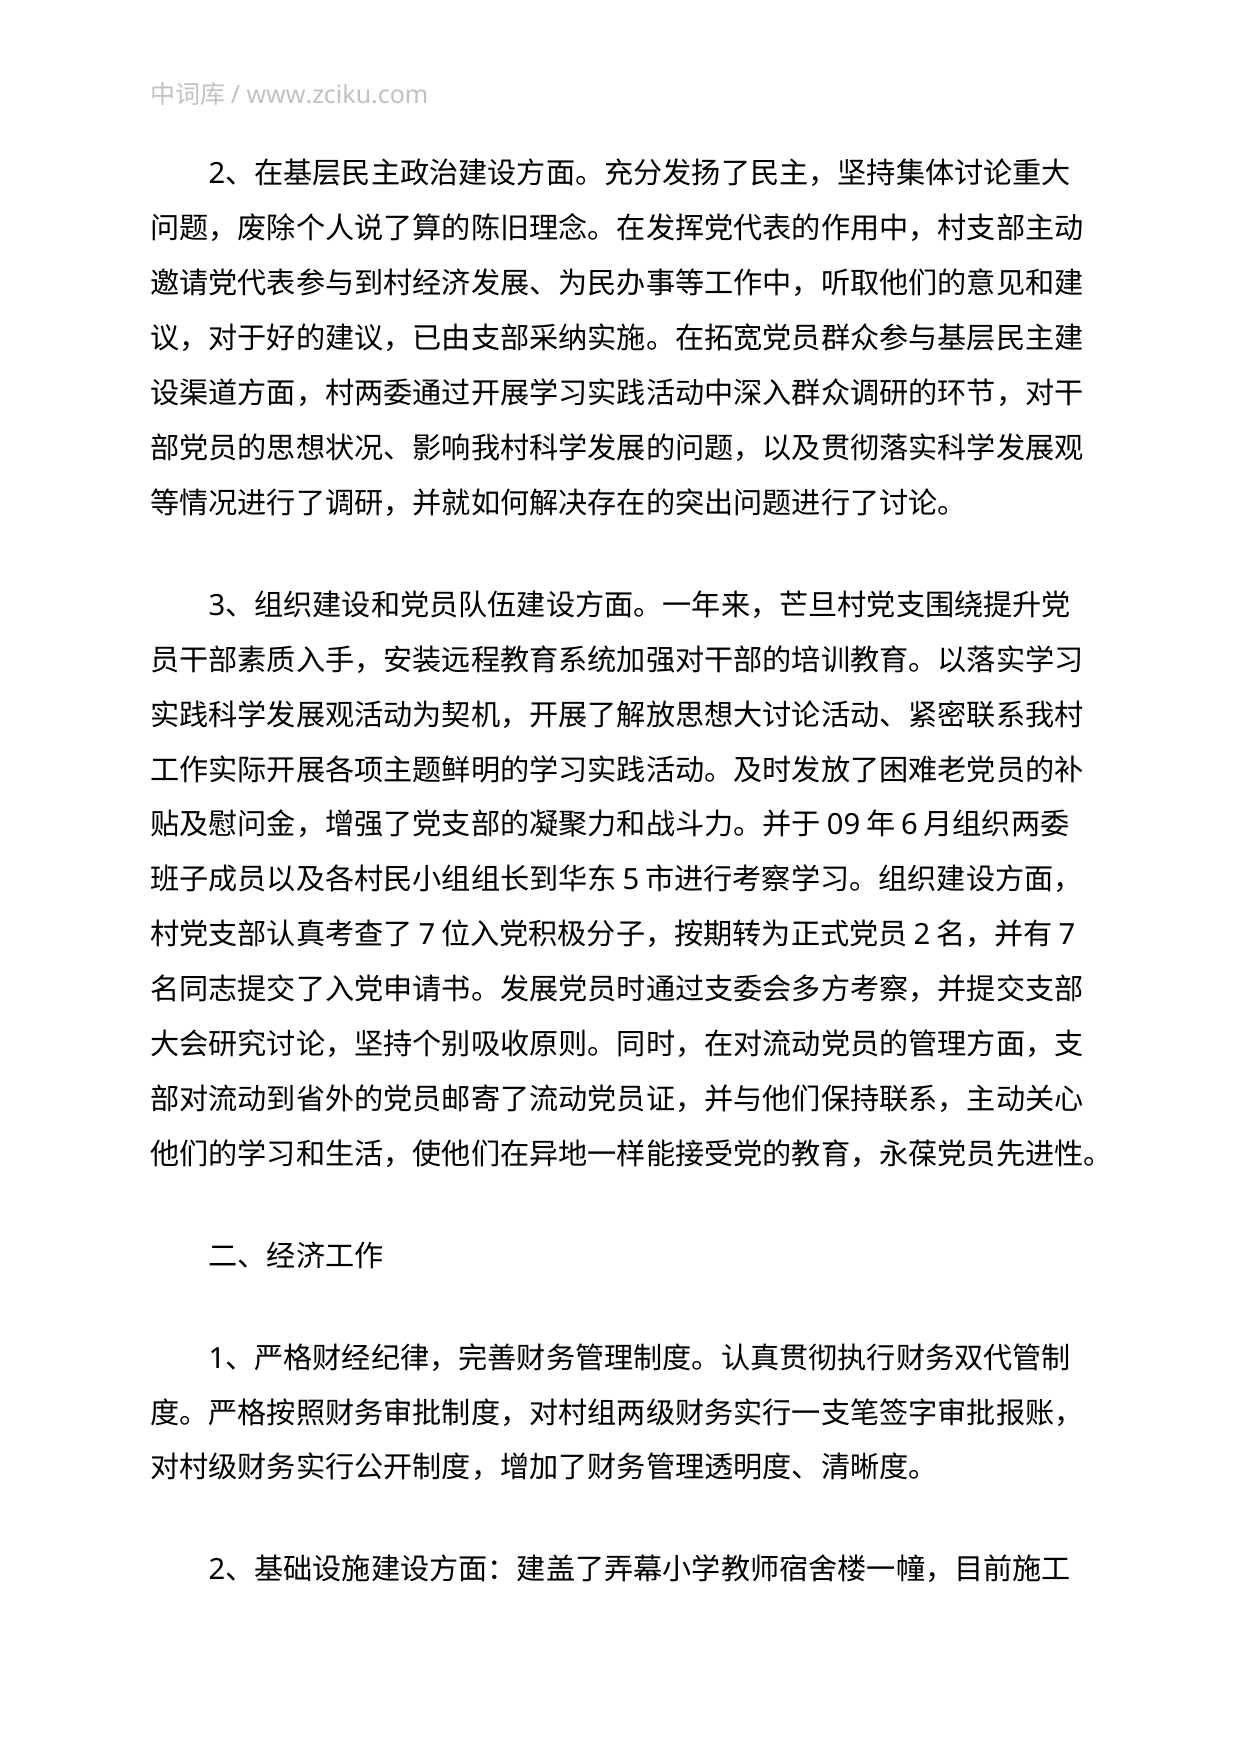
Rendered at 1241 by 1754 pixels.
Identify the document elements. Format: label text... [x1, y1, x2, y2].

text 2、在基层民主政治建设方面。充分发扬了民主，坚持集体讨论重大问题，废除个人说了算的陈旧理念。在发挥党代表的作用中，村支部主动邀请党代表参与到村经济发展、为民办事等工作中，听取他们的意见和建议，对于好的建议，已由支部采纳实施。在拓宽党员群众参与基层民主建设渠道方面，村两委通过开展学习实践活动中深入群众调研的环节，对干部党员的思想状况、影响我村科学发展的问题，以及贯彻落实科学发展观等情况进行了调研，并就如何解决存在的突出问题进行了讨论。 [150, 150, 1090, 522]
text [150, 1546, 1090, 1588]
text 1、严格财经纪律，完善财务管理制度。认真贯彻执行财务双代管制度。严格按照财务审批制度，对村组两级财务实行一支笔签字审批报账，对村级财务实行公开制度，增加了财务管理透明度、清晰度。 [150, 1334, 1090, 1486]
text 3、组织建设和党员队伍建设方面。一年来，芒旦村党支围绕提升党员干部素质入手，安装远程教育系统加强对干部的培训教育。以落实学习实践科学发展观活动为契机，开展了解放思想大讨论活动、紧密联系我村工作实际开展各项主题鲜明的学习实践活动。及时发放了困难老党员的补贴及慰问金，增强了党支部的凝聚力和战斗力。并于09年6月组织两委班子成员以及各村民小组组长到华东5市进行考察学习。组织建设方面，村党支部认真考查了7位入党积极分子，按期转为正式党员2名，并有7名同志提交了入党申请书。发展党员时通过支委会多方考察，并提交支部大会研究讨论，坚持个别吸收原则。同时，在对流动党员的管理方面，支部对流动到省外的党员邮寄了流动党员证，并与他们保持联系，主动关心他们的学习和生活，使他们在异地一样能接受党的教育，永葆党员先进性。 [150, 581, 1090, 1173]
text 二、经济工作 [150, 1232, 1090, 1275]
